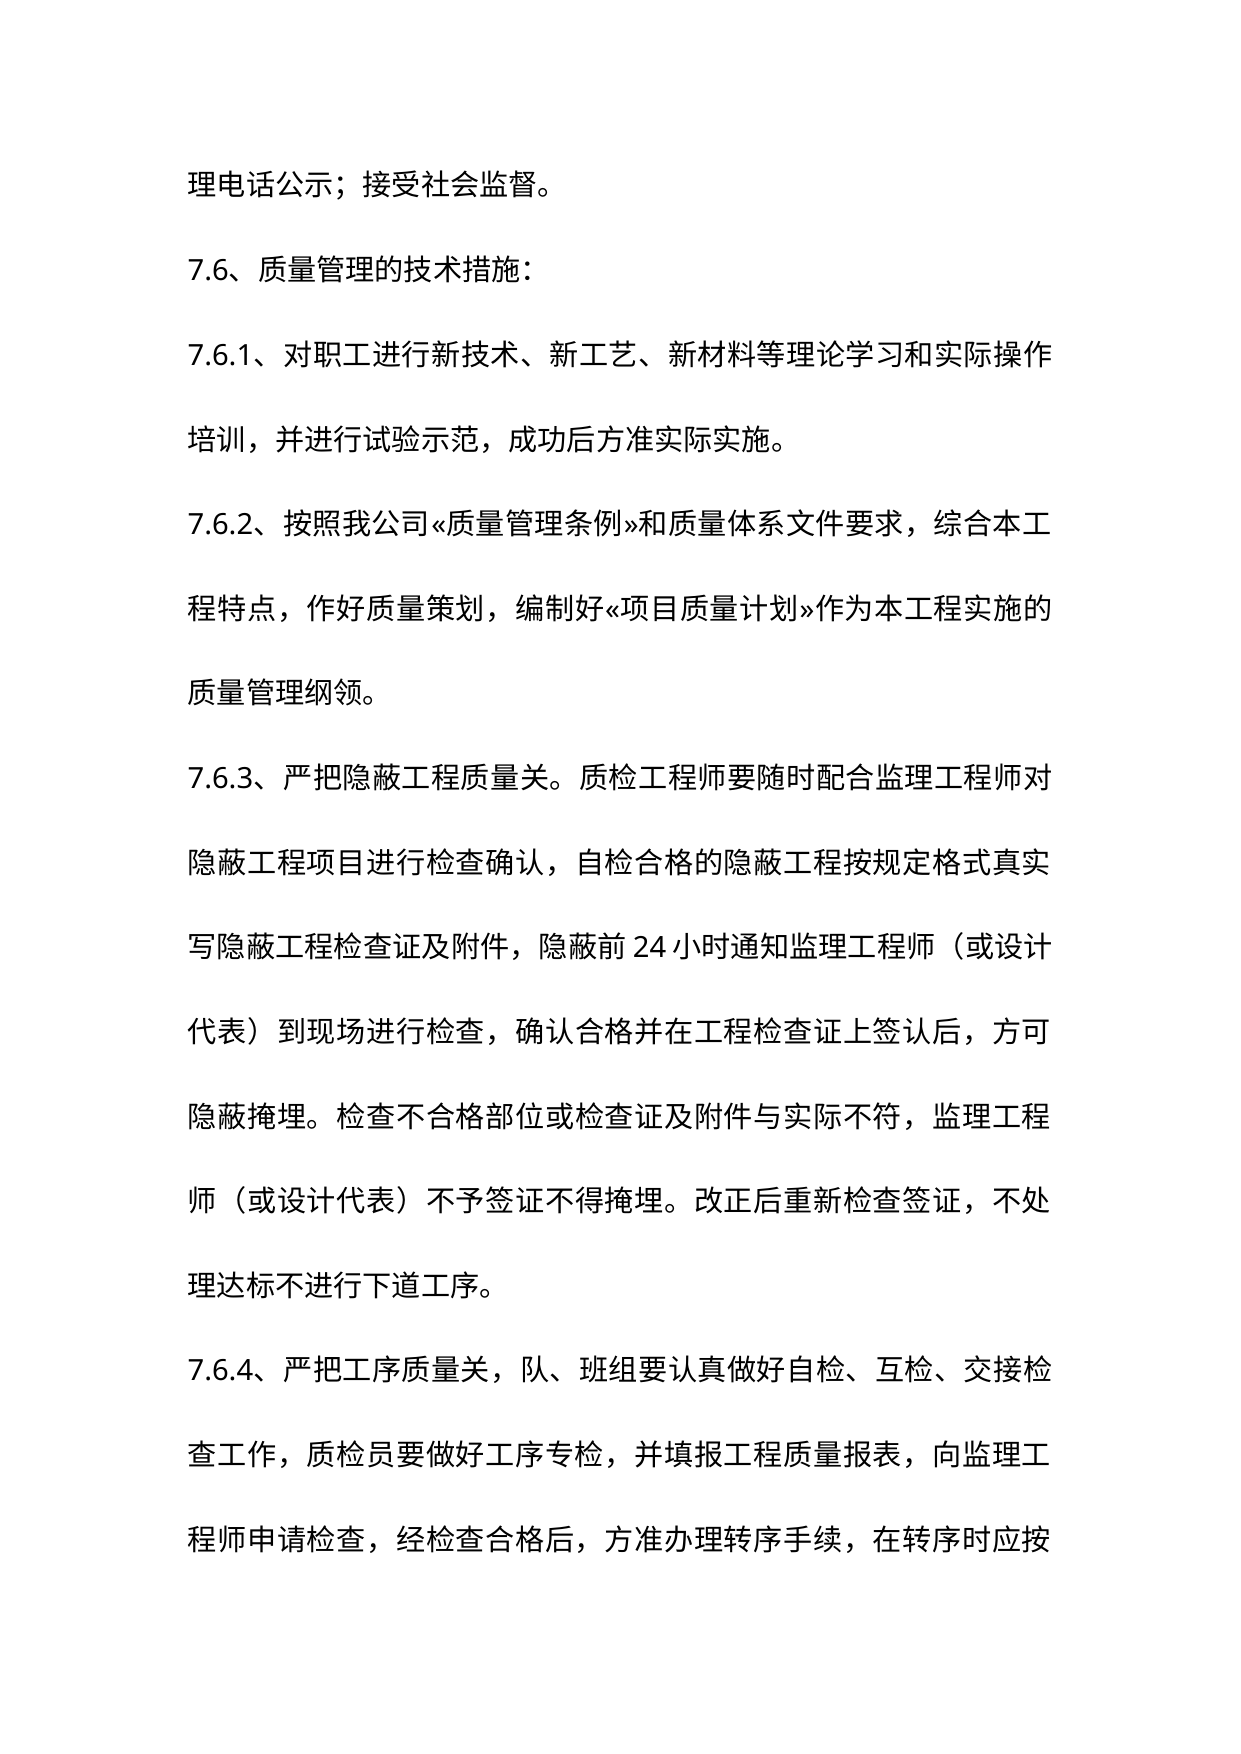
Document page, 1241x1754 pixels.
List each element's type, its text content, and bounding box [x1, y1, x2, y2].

text 7.6、质量管理的技术措施： [187, 247, 1053, 289]
text 7.6.3、严把隐蔽工程质量关。质检工程师要随时配合监理工程师对隐蔽工程项目进行检查确认，自检合格的隐蔽工程按规定格式真实写隐蔽工程检查证及附件，隐蔽前24小时通知监理工程师（或设计代表）到现场进行检查，确认合格并在工程检查证上签认后，方可隐蔽掩埋。检查不合格部位或检查证及附件与实际不符，监理工程师（或设计代表）不予签证不得掩埋。改正后重新检查签证，不处理达标不进行下道工序。 [187, 754, 1053, 1304]
text 7.6.1、对职工进行新技术、新工艺、新材料等理论学习和实际操作培训，并进行试验示范，成功后方准实际实施。 [187, 331, 1053, 458]
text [187, 162, 1053, 204]
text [187, 1347, 1053, 1558]
text 7.6.2、按照我公司«质量管理条例»和质量体系文件要求，综合本工程特点，作好质量策划，编制好«项目质量计划»作为本工程实施的质量管理纲领。 [187, 501, 1053, 712]
